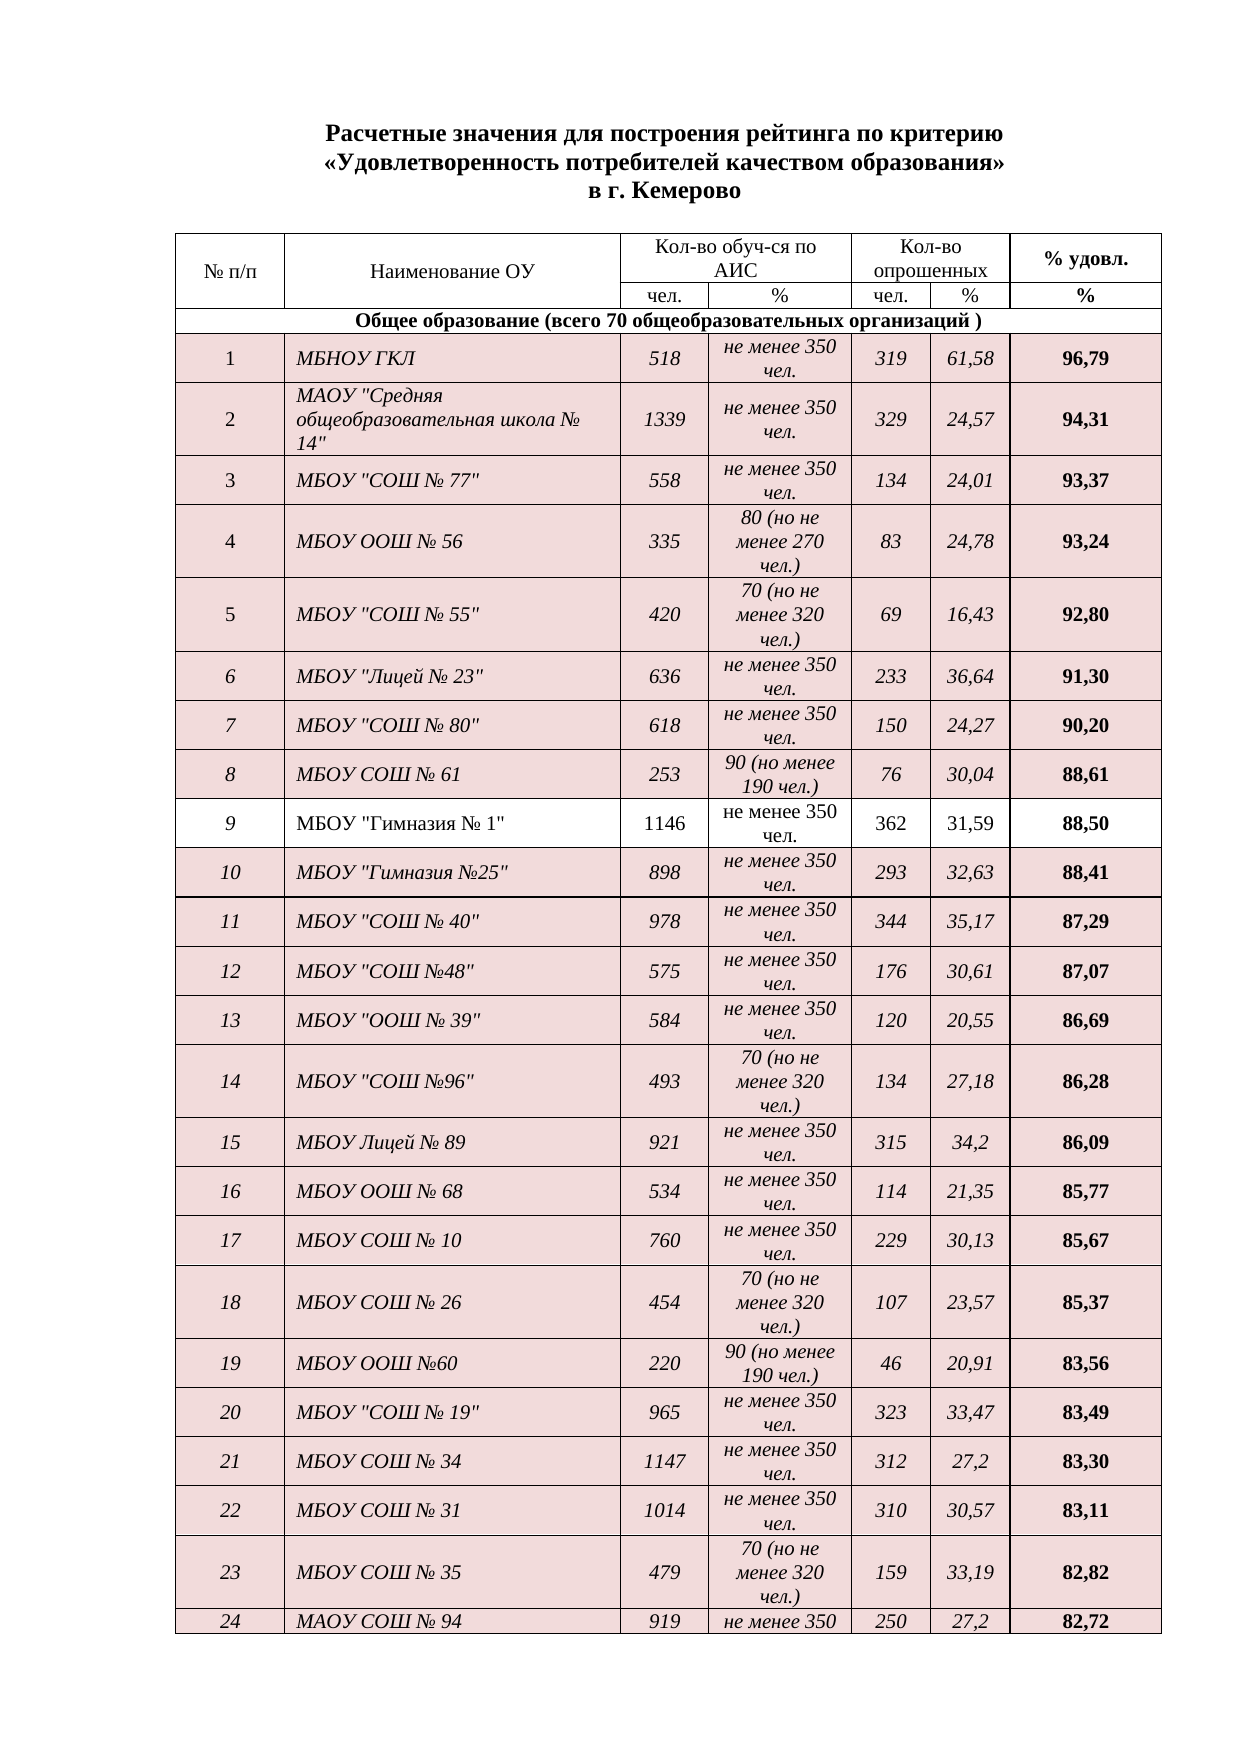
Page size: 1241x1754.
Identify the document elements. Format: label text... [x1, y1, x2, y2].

table_cell 91,30 [1011, 652, 1161, 700]
table_cell 120 [852, 996, 930, 1044]
table_cell 493 [621, 1045, 708, 1117]
table_cell 518 [621, 334, 708, 382]
table_cell 83 [852, 505, 930, 577]
table_cell МБОУ "Гимназия № 1" [285, 799, 620, 847]
table_cell 898 [621, 848, 708, 896]
table_cell 27,2 [931, 1609, 1009, 1633]
table_cell МБОУ "СОШ №96" [285, 1045, 620, 1117]
table_cell не менее 350 чел. [709, 1609, 851, 1633]
table_cell 83,56 [1011, 1339, 1161, 1387]
table_cell 10 [176, 848, 284, 896]
table_cell % [709, 283, 851, 307]
table_cell 1 [176, 334, 284, 382]
table_cell 2 [176, 383, 284, 455]
table_cell 70 (но не менее 320 чел.) [709, 1045, 851, 1117]
table_cell не менее 350 чел. [709, 652, 851, 700]
table_cell чел. [621, 283, 708, 307]
table_cell 6 [176, 652, 284, 700]
table_cell 13 [176, 996, 284, 1044]
table_cell 534 [621, 1167, 708, 1215]
table_cell 4 [176, 505, 284, 577]
table_cell 919 [621, 1609, 708, 1633]
table_cell 575 [621, 947, 708, 995]
table_cell МБОУ "СОШ № 19" [285, 1388, 620, 1436]
table_cell 86,09 [1011, 1118, 1161, 1166]
table_cell 36,64 [931, 652, 1009, 700]
table_cell 19 [176, 1339, 284, 1387]
table_cell 584 [621, 996, 708, 1044]
table_cell 61,58 [931, 334, 1009, 382]
table_header № п/п [176, 234, 284, 307]
table_cell 618 [621, 701, 708, 749]
table_header Кол-во обуч-ся по АИС [621, 234, 851, 282]
table_cell 93,24 [1011, 505, 1161, 577]
table_cell 85,77 [1011, 1167, 1161, 1215]
table_cell 33,19 [931, 1536, 1009, 1608]
table_cell 76 [852, 750, 930, 798]
table_cell не менее 350 чел. [709, 456, 851, 504]
table_cell 21 [176, 1437, 284, 1485]
table_cell 329 [852, 383, 930, 455]
table_cell не менее 350 чел. [709, 996, 851, 1044]
table_cell МБОУ "СОШ № 77" [285, 456, 620, 504]
table_cell 87,07 [1011, 947, 1161, 995]
table_cell 23,57 [931, 1266, 1009, 1338]
table_cell не менее 350 чел. [709, 898, 851, 946]
table_cell 86,28 [1011, 1045, 1161, 1117]
table_cell 312 [852, 1437, 930, 1485]
table_cell 85,67 [1011, 1216, 1161, 1264]
table_cell 90,20 [1011, 701, 1161, 749]
table_cell 18 [176, 1266, 284, 1338]
table_cell МБОУ Лицей № 89 [285, 1118, 620, 1166]
table_cell 250 [852, 1609, 930, 1633]
table_cell МБОУ СОШ № 26 [285, 1266, 620, 1338]
table_cell 88,61 [1011, 750, 1161, 798]
table_cell не менее 350 чел. [709, 383, 851, 455]
table_cell МАОУ "Средняя общеобразовательная школа № 14" [285, 383, 620, 455]
table_cell 88,41 [1011, 848, 1161, 896]
table_cell 20,55 [931, 996, 1009, 1044]
table_cell 921 [621, 1118, 708, 1166]
table_cell МБОУ "СОШ № 40" [285, 898, 620, 946]
table_cell 69 [852, 578, 930, 651]
table_cell 1339 [621, 383, 708, 455]
table_cell 24,78 [931, 505, 1009, 577]
table_cell 20,91 [931, 1339, 1009, 1387]
table_cell МБОУ "Гимназия №25" [285, 848, 620, 896]
table_cell 315 [852, 1118, 930, 1166]
table_cell 558 [621, 456, 708, 504]
table_cell не менее 350 чел. [709, 848, 851, 896]
table_cell МБОУ СОШ № 31 [285, 1486, 620, 1534]
table_cell 1014 [621, 1486, 708, 1534]
table_cell 16 [176, 1167, 284, 1215]
table_cell 293 [852, 848, 930, 896]
text в г. Кемерово [177, 176, 1152, 204]
table_cell % [931, 283, 1009, 307]
table_cell 24 [176, 1609, 284, 1633]
table_cell 27,18 [931, 1045, 1009, 1117]
table_cell 70 (но не менее 320 чел.) [709, 1536, 851, 1608]
table_cell не менее 350 чел. [709, 1167, 851, 1215]
table_cell 479 [621, 1536, 708, 1608]
table_cell 70 (но не менее 320 чел.) [709, 1266, 851, 1338]
table_cell 83,11 [1011, 1486, 1161, 1534]
table_cell 15 [176, 1118, 284, 1166]
table_cell МБОУ СОШ № 34 [285, 1437, 620, 1485]
table_cell 90 (но менее 190 чел.) [709, 1339, 851, 1387]
table_cell 27,2 [931, 1437, 1009, 1485]
table_cell 83,30 [1011, 1437, 1161, 1485]
table_cell не менее 350 чел. [709, 799, 851, 847]
table_cell МБОУ "СОШ № 55" [285, 578, 620, 651]
table_cell 11 [176, 898, 284, 946]
table_cell не менее 350 чел. [709, 1216, 851, 1264]
table_cell не менее 350 чел. [709, 1437, 851, 1485]
table_cell 32,63 [931, 848, 1009, 896]
table_cell 24,27 [931, 701, 1009, 749]
table_cell 30,57 [931, 1486, 1009, 1534]
table_cell МБОУ ООШ № 56 [285, 505, 620, 577]
table_cell не менее 350 чел. [709, 1388, 851, 1436]
table_cell 107 [852, 1266, 930, 1338]
table_cell 150 [852, 701, 930, 749]
table_cell 86,69 [1011, 996, 1161, 1044]
text «Удовлетворенность потребителей качеством образования» [177, 147, 1152, 176]
table_cell МБОУ "Лицей № 23" [285, 652, 620, 700]
table_cell 24,57 [931, 383, 1009, 455]
table_cell 93,37 [1011, 456, 1161, 504]
table_cell 96,79 [1011, 334, 1161, 382]
table_cell 14 [176, 1045, 284, 1117]
table_cell 20 [176, 1388, 284, 1436]
table_cell 30,61 [931, 947, 1009, 995]
table_cell 21,35 [931, 1167, 1009, 1215]
table_cell 22 [176, 1486, 284, 1534]
table_cell Общее образование (всего 70 общеобразовательных организаций ) [176, 309, 1161, 332]
table_cell 760 [621, 1216, 708, 1264]
table_cell 46 [852, 1339, 930, 1387]
table_cell 978 [621, 898, 708, 946]
table_cell 82,72 [1011, 1609, 1161, 1633]
table_cell 85,37 [1011, 1266, 1161, 1338]
table_cell 82,82 [1011, 1536, 1161, 1608]
table_cell 88,50 [1011, 799, 1161, 847]
table_cell МБОУ СОШ № 10 [285, 1216, 620, 1264]
table_cell 134 [852, 456, 930, 504]
table_cell 8 [176, 750, 284, 798]
table_cell 253 [621, 750, 708, 798]
table_cell 159 [852, 1536, 930, 1608]
table_cell 344 [852, 898, 930, 946]
table_cell МБОУ СОШ № 35 [285, 1536, 620, 1608]
table_cell 114 [852, 1167, 930, 1215]
table_cell 319 [852, 334, 930, 382]
table_cell 420 [621, 578, 708, 651]
table_header Наименование ОУ [285, 234, 620, 307]
table_cell МБОУ ООШ № 68 [285, 1167, 620, 1215]
table_cell % [1011, 283, 1161, 307]
table_cell 24,01 [931, 456, 1009, 504]
table_cell 16,43 [931, 578, 1009, 651]
table_cell чел. [852, 283, 930, 307]
table_cell 34,2 [931, 1118, 1009, 1166]
table_cell МБОУ "СОШ № 80" [285, 701, 620, 749]
table_cell 9 [176, 799, 284, 847]
table_cell 7 [176, 701, 284, 749]
table_cell 90 (но менее 190 чел.) [709, 750, 851, 798]
table_cell не менее 350 чел. [709, 1486, 851, 1534]
table_cell МАОУ СОШ № 94 [285, 1609, 620, 1633]
table_cell 5 [176, 578, 284, 651]
table_cell 965 [621, 1388, 708, 1436]
table_cell 23 [176, 1536, 284, 1608]
table_cell 87,29 [1011, 898, 1161, 946]
table_cell не менее 350 чел. [709, 1118, 851, 1166]
table_cell 3 [176, 456, 284, 504]
table_cell 94,31 [1011, 383, 1161, 455]
table_cell 12 [176, 947, 284, 995]
table_cell не менее 350 чел. [709, 334, 851, 382]
table_cell 70 (но не менее 320 чел.) [709, 578, 851, 651]
table_cell 323 [852, 1388, 930, 1436]
table_cell 1147 [621, 1437, 708, 1485]
table_cell МБОУ "СОШ №48" [285, 947, 620, 995]
table_cell не менее 350 чел. [709, 701, 851, 749]
table_cell 362 [852, 799, 930, 847]
table_cell 1146 [621, 799, 708, 847]
text Расчетные значения для построения рейтинга по критерию [177, 118, 1152, 147]
table_cell 176 [852, 947, 930, 995]
table_cell 35,17 [931, 898, 1009, 946]
table_cell 335 [621, 505, 708, 577]
table_cell 33,47 [931, 1388, 1009, 1436]
table_cell 83,49 [1011, 1388, 1161, 1436]
table_cell 17 [176, 1216, 284, 1264]
table_cell 454 [621, 1266, 708, 1338]
table_cell 30,13 [931, 1216, 1009, 1264]
table_cell 31,59 [931, 799, 1009, 847]
table_cell 30,04 [931, 750, 1009, 798]
table_cell МБОУ "ООШ № 39" [285, 996, 620, 1044]
table_cell 310 [852, 1486, 930, 1534]
table_header Кол-во опрошенных [852, 234, 1009, 282]
table_cell 134 [852, 1045, 930, 1117]
table_cell МБОУ СОШ № 61 [285, 750, 620, 798]
table_cell 80 (но не менее 270 чел.) [709, 505, 851, 577]
table_cell 229 [852, 1216, 930, 1264]
table_header % удовл. [1011, 234, 1161, 282]
table_cell МБОУ ООШ №60 [285, 1339, 620, 1387]
table_cell 220 [621, 1339, 708, 1387]
table_cell 92,80 [1011, 578, 1161, 651]
table_cell 233 [852, 652, 930, 700]
table_cell 636 [621, 652, 708, 700]
table_cell не менее 350 чел. [709, 947, 851, 995]
table_cell МБНОУ ГКЛ [285, 334, 620, 382]
